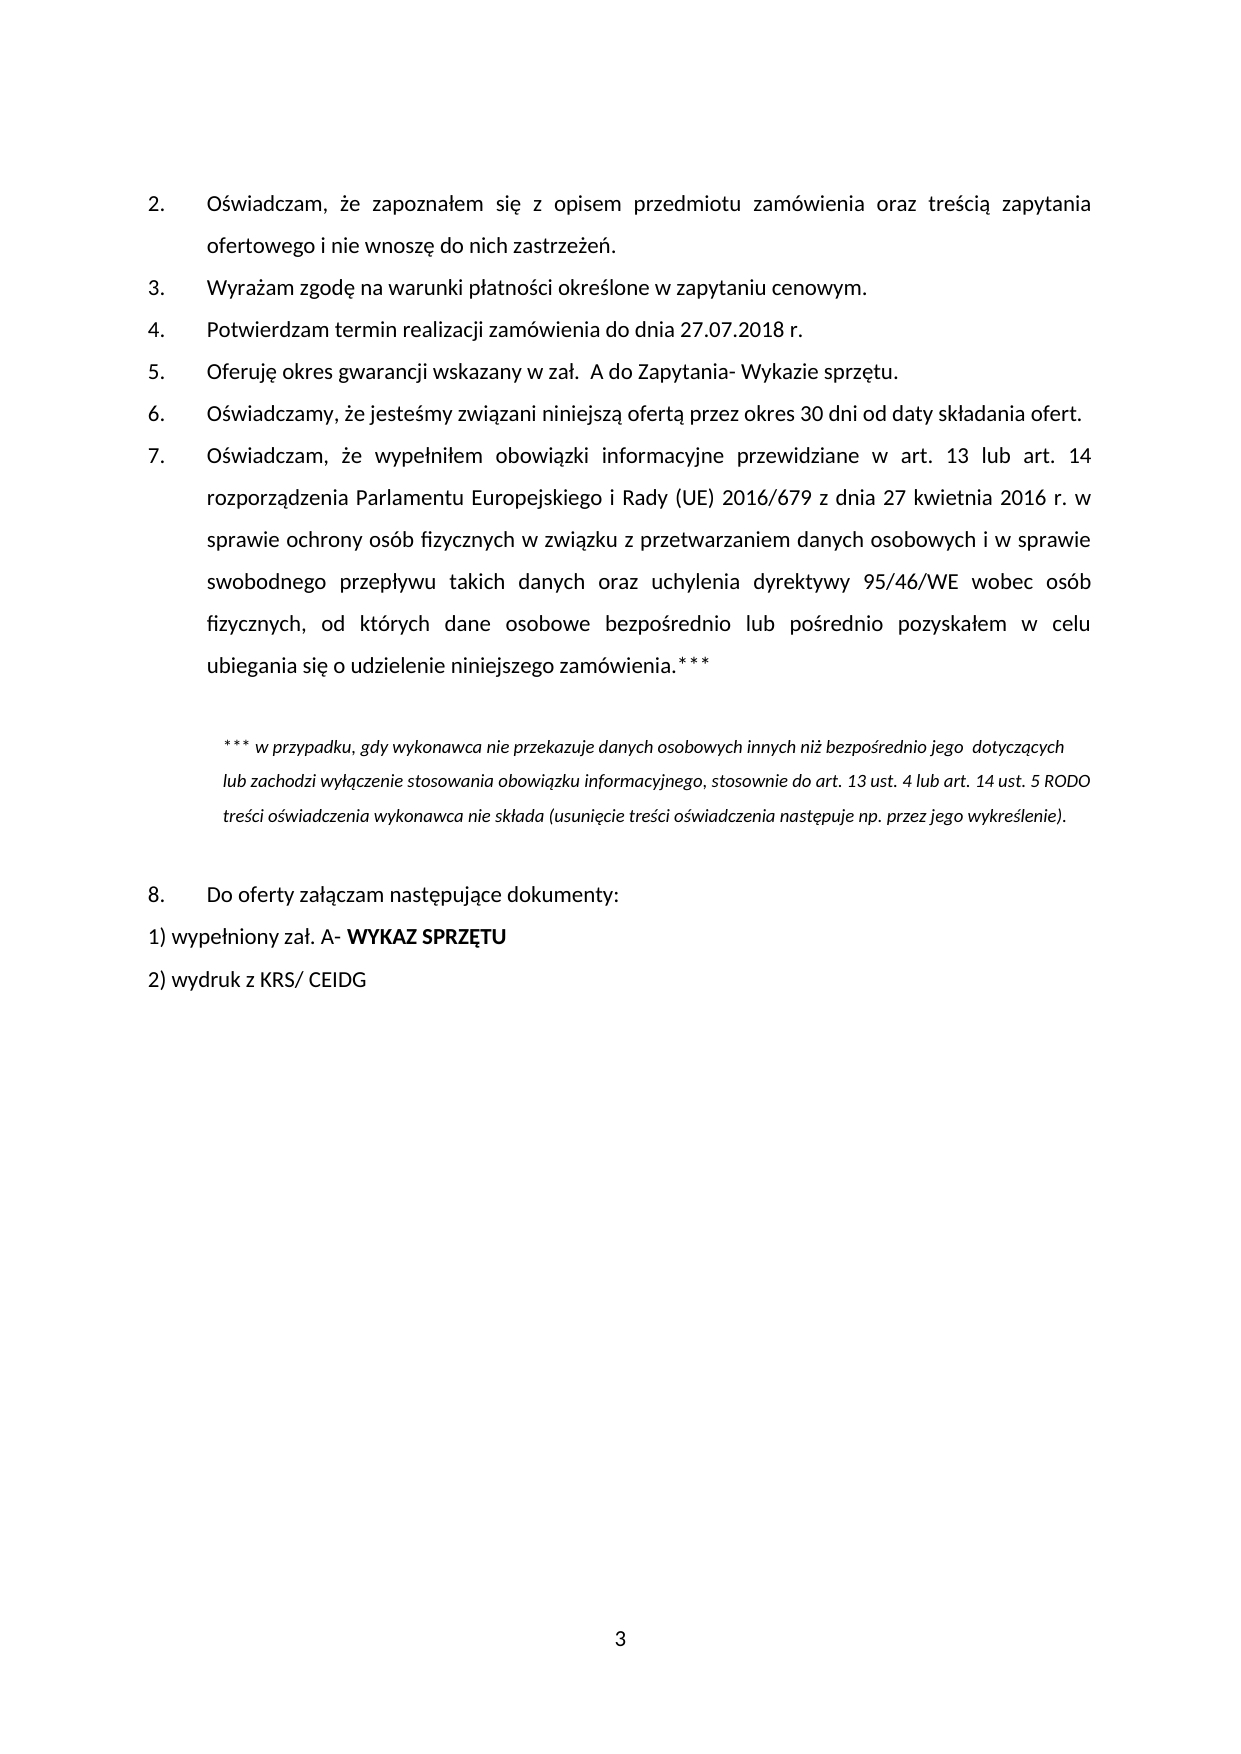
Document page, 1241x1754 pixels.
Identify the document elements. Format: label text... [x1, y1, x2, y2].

list Oświadczamy, że jesteśmy związani niniejszą ofertą przez okres 30 dni od daty składania ofert. [148, 399, 1093, 427]
list Oferuję okres gwarancji wskazany w zał. A do Zapytania- Wykazie sprzętu. [148, 357, 1093, 386]
list Do oferty załączam następujące dokumenty: [148, 880, 1093, 908]
list Wyrażam zgodę na warunki płatności określone w zapytaniu cenowym. [148, 273, 1093, 302]
list Potwierdzam termin realizacji zamówienia do dnia 27.07.2018 r. [148, 316, 1093, 343]
list Oświadczam, że wypełniłem obowiązki informacyjne przewidziane w art. 13 lub art. 14 rozporządzenia Parlamentu Europejskiego i Rady (UE) 2016/679 z dnia 27 kwietnia 2016 r. w sprawie ochrony osób fizycznych w związku z przetwarzaniem danych osobowych i w sprawie swobodnego przepływu takich danych oraz uchylenia dyrektywy 95/46/WE wobec osób fizycznych, od których dane osobowe bezpośrednio lub pośrednio pozyskałem w celu ubiegania się o udzielenie niniejszego zamówienia.*** [148, 441, 1093, 679]
text 1) wypełniony zał. A- WYKAZ SPRZĘTU [148, 922, 1093, 950]
text 2) wydruk z KRS/ CEIDG [148, 966, 1093, 994]
list *** w przypadku, gdy wykonawca nie przekazuje danych osobowych innych niż bezpośrednio jego dotyczących lub zachodzi wyłączenie stosowania obowiązku informacyjnego, stosownie do art. 13 ust. 4 lub art. 14 ust. 5 RODO treści oświadczenia wykonawca nie składa (usunięcie treści oświadczenia następuje np. przez jego wykreślenie). [223, 735, 1093, 827]
list Oświadczam, że zapoznałem się z opisem przedmiotu zamówienia oraz treścią zapytania ofertowego i nie wnoszę do nich zastrzeżeń. [148, 189, 1093, 259]
